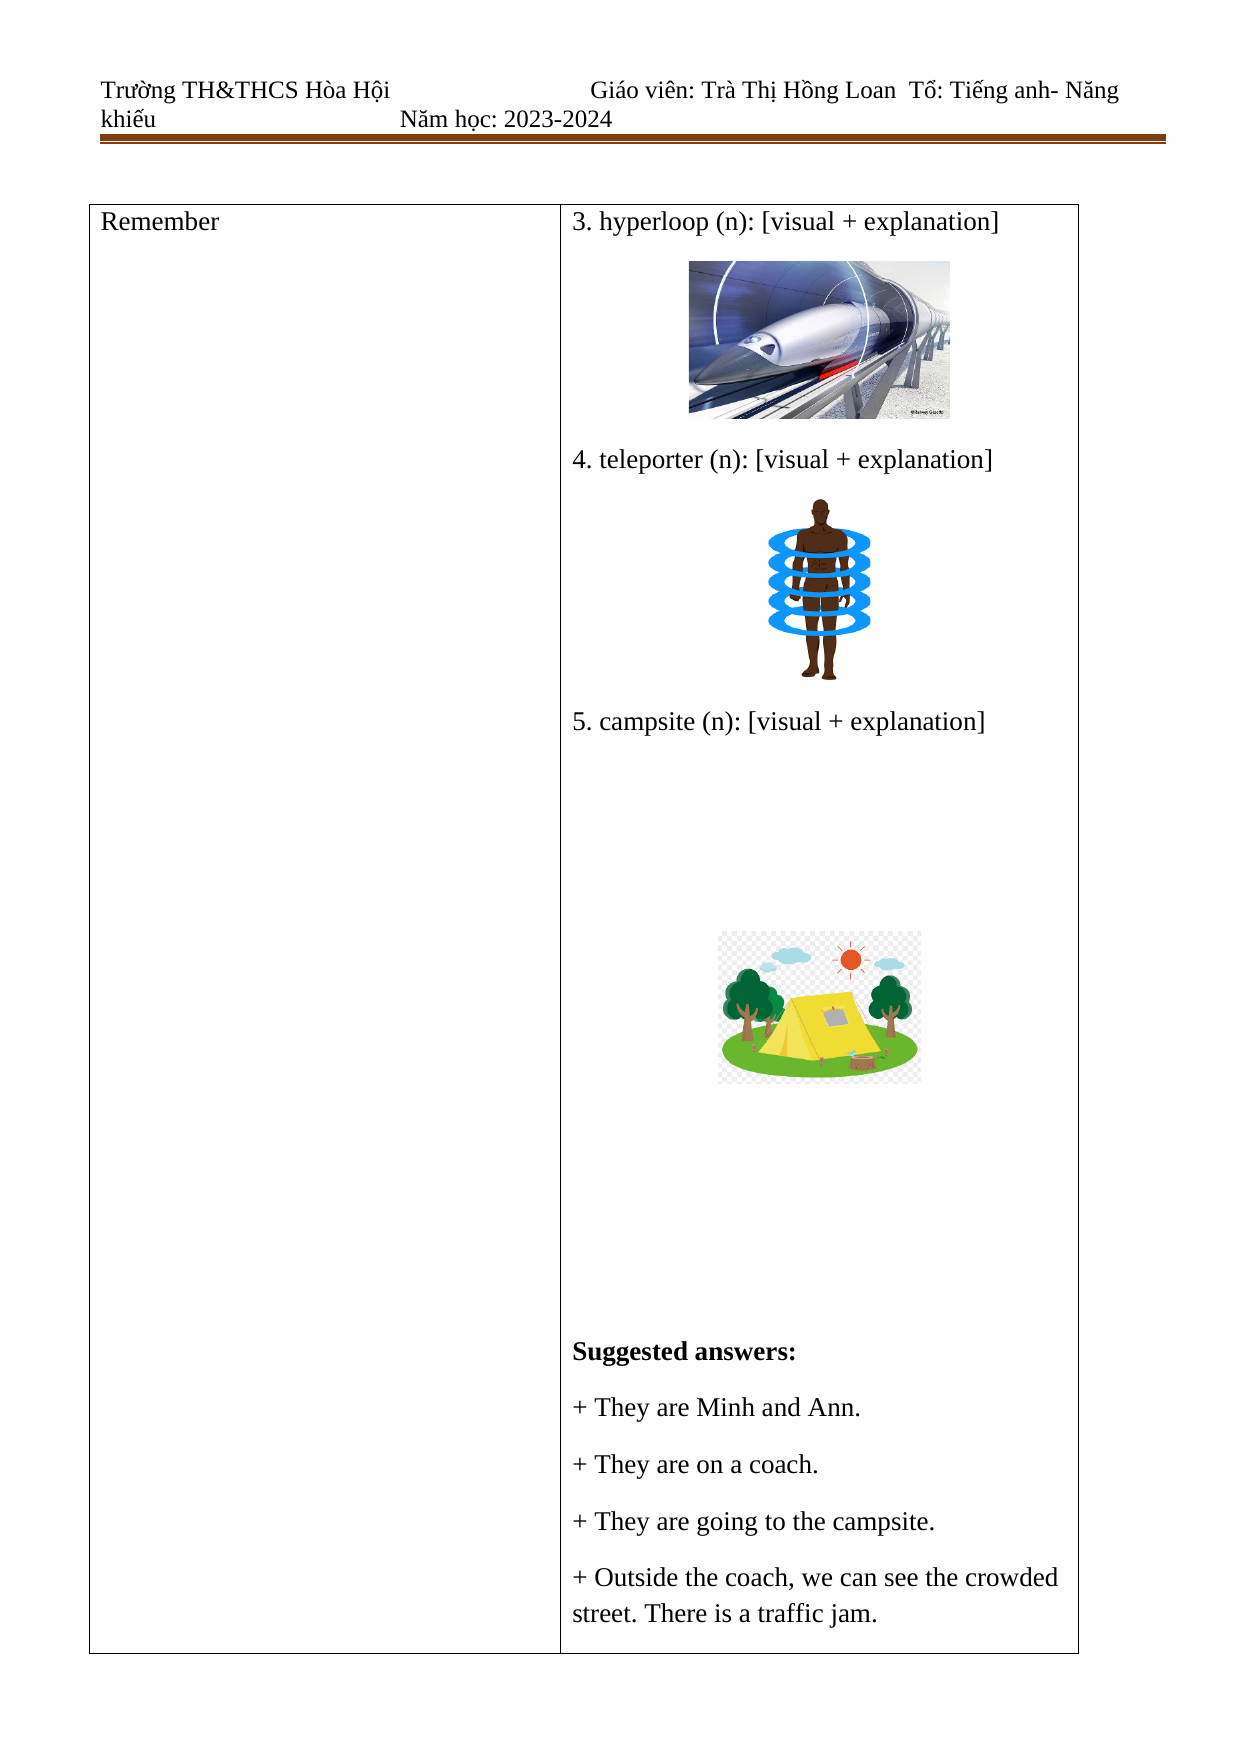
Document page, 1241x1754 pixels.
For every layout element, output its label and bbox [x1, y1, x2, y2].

picture [768, 499, 871, 680]
picture [688, 261, 950, 419]
table_cell [561, 205, 1078, 1653]
table_cell [90, 205, 560, 1653]
picture [717, 931, 922, 1084]
